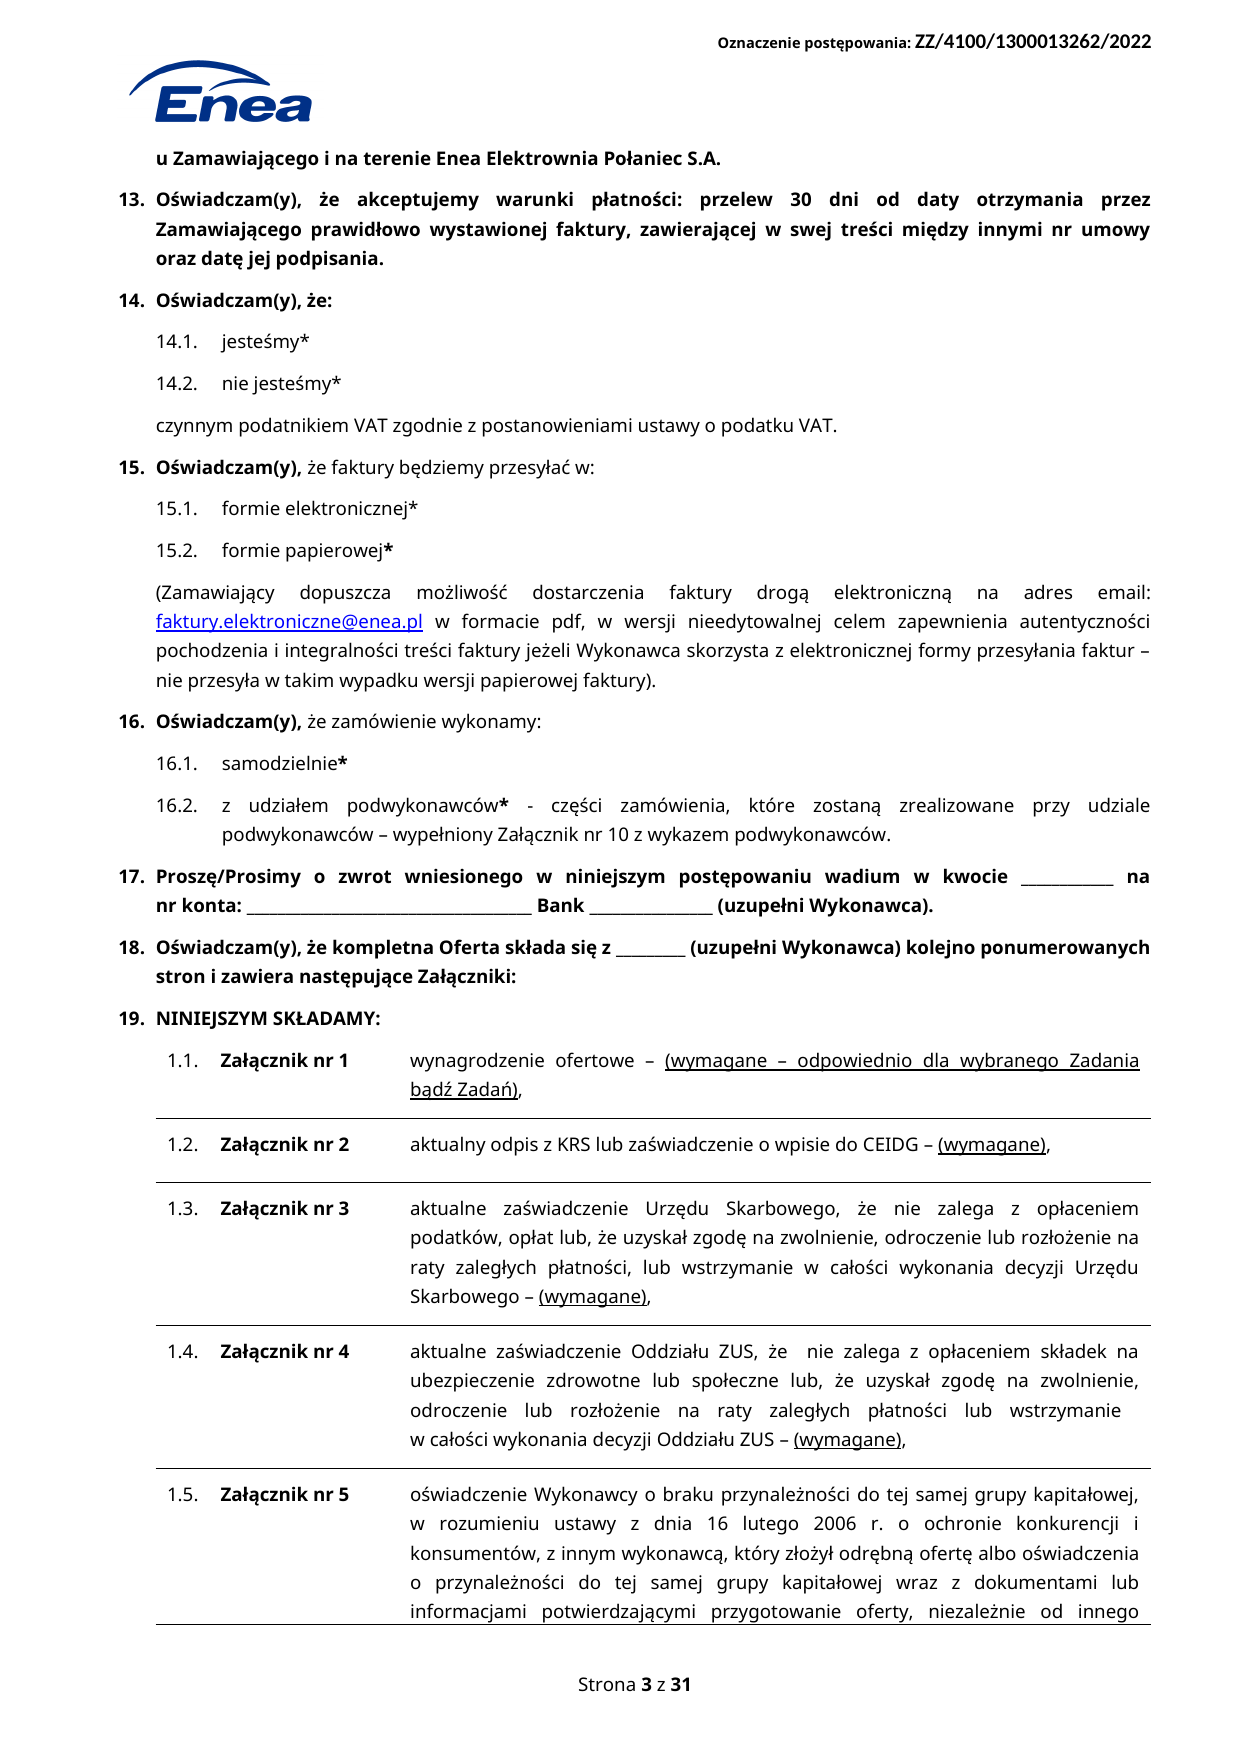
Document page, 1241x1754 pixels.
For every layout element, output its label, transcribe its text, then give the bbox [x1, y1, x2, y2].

list formie papierowej* [156, 537, 1152, 563]
list jesteśmy* [156, 329, 1152, 354]
text czynnym podatnikiem VAT zgodnie z postanowieniami ustawy o podatku VAT. [156, 412, 1152, 438]
list nie jesteśmy* [156, 370, 1152, 396]
list z udziałem podwykonawców* - części zamówienia, które zostaną zrealizowane przy udziale podwykonawców – wypełniony Załącznik nr 10 z wykazem podwykonawców. [156, 792, 1152, 847]
table_cell aktualne zaświadczenie Urzędu Skarbowego, że nie zalega z opłaceniem podatków, opłat lub, że uzyskał zgodę na zwolnienie, odroczenie lub rozłożenie na raty zaległych płatności, lub wstrzymanie w całości wykonania decyzji Urzędu Skarbowego – (wymagane), [399, 1183, 1151, 1325]
list Oświadczam(y), że akceptujemy warunki płatności: przelew 30 dni od daty otrzymania przez Zamawiającego prawidłowo wystawionej faktury, zawierającej w swej treści między innymi nr umowy oraz datę jej podpisania. [118, 187, 1152, 271]
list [118, 145, 1152, 170]
table_cell aktualne zaświadczenie Oddziału ZUS, że nie zalega z opłaceniem składek na ubezpieczenie zdrowotne lub społeczne lub, że uzyskał zgodę na zwolnienie, odroczenie lub rozłożenie na raty zaległych płatności lub wstrzymanie w całości wykonania decyzji Oddziału ZUS – (wymagane), [399, 1326, 1151, 1468]
table_header wynagrodzenie ofertowe – (wymagane – odpowiednio dla wybranego Zadania bądź Zadań), [399, 1035, 1151, 1118]
table_cell Załącznik nr 4 [156, 1326, 399, 1468]
text (Zamawiający dopuszcza możliwość dostarczenia faktury drogą elektroniczną na adres email: faktury.elektroniczne@enea.pl w formacie pdf, w wersji nieedytowalnej celem zapewnienia autentyczności pochodzenia i integralności treści faktury jeżeli Wykonawca skorzysta z elektronicznej formy przesyłania faktur – nie przesyła w takim wypadku wersji papierowej faktury). [156, 579, 1152, 693]
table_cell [399, 1469, 1151, 1624]
list Oświadczam(y), że zamówienie wykonamy: [118, 709, 1152, 734]
table_cell aktualny odpis z KRS lub zaświadczenie o wpisie do CEIDG – (wymagane), [399, 1119, 1151, 1182]
table_cell Załącznik nr 5 [156, 1469, 399, 1624]
list NINIEJSZYM SKŁADAMY: [118, 1006, 1152, 1031]
picture [117, 50, 324, 124]
list Oświadczam(y), że kompletna Oferta składa się z _________ (uzupełni Wykonawca) kolejno ponumerowanych stron i zawiera następujące Załączniki: [118, 934, 1152, 989]
table_cell Załącznik nr 3 [156, 1183, 399, 1325]
table_cell Załącznik nr 2 [156, 1119, 399, 1182]
list Proszę/Prosimy o zwrot wniesionego w niniejszym postępowaniu wadium w kwocie ____________ na nr konta: _____________________________________ Bank ________________ (uzupełni Wykonawca). [118, 863, 1152, 918]
table_header Załącznik nr 1 [156, 1035, 399, 1118]
list Oświadczam(y), że faktury będziemy przesyłać w: [118, 454, 1152, 479]
list samodzielnie* [156, 751, 1152, 776]
list formie elektronicznej* [156, 496, 1152, 521]
list Oświadczam(y), że: [118, 287, 1152, 312]
